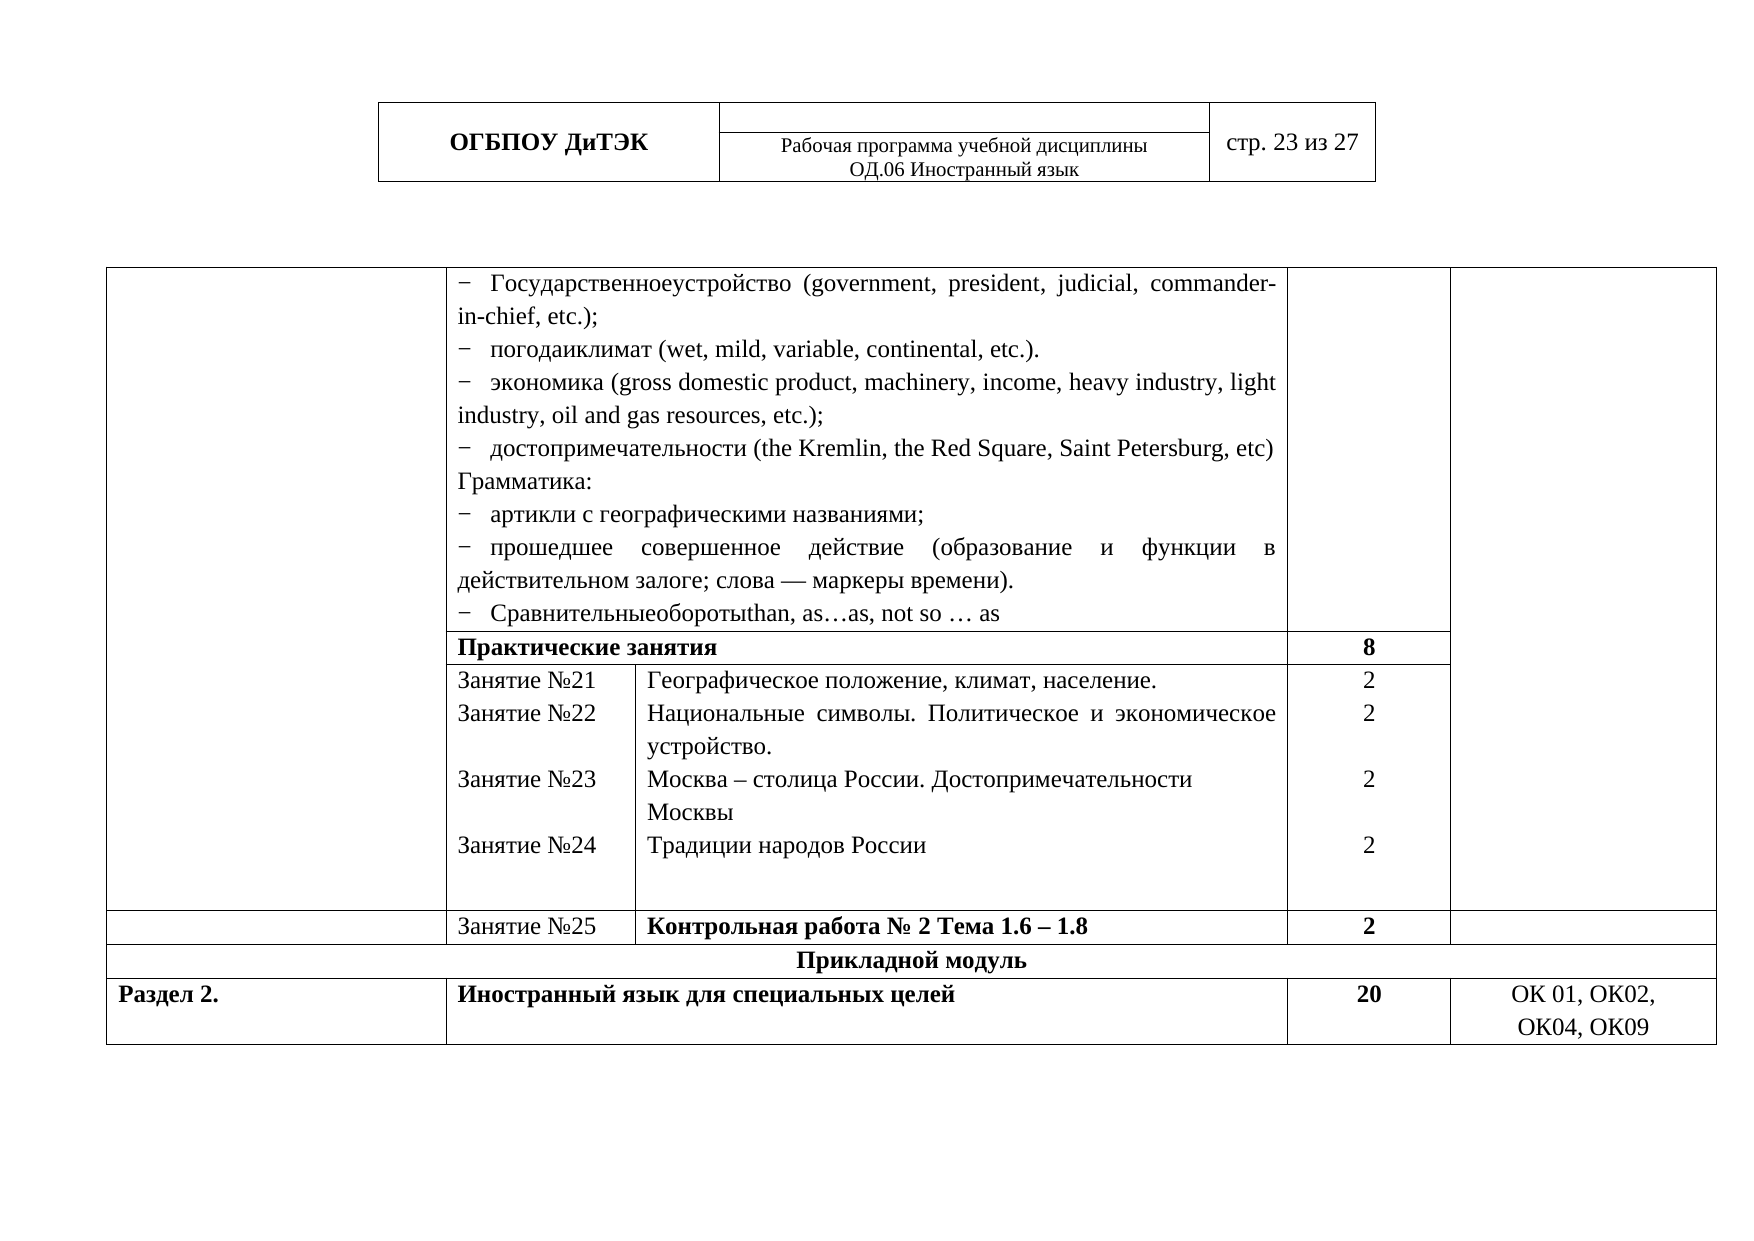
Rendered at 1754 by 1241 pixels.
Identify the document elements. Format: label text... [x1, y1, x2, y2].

table_cell Практические занятия [447, 632, 1287, 664]
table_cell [447, 268, 1287, 631]
table_cell 8 [1288, 632, 1450, 664]
table_cell Контрольная работа № 2 Тема 1.6 – 1.8 [636, 911, 1287, 944]
table_cell 2 2 2 2 [1288, 665, 1450, 910]
table_cell [107, 911, 446, 944]
table_cell [1288, 268, 1450, 631]
table_cell Занятие №21 Занятие №22 Занятие №23 Занятие №24 [447, 665, 635, 910]
table_cell 2 [1288, 911, 1450, 944]
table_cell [447, 979, 1287, 1044]
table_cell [1451, 979, 1716, 1044]
table_cell Раздел 2. [107, 979, 446, 1044]
table_cell 20 [1288, 979, 1450, 1044]
table_cell Прикладной модуль [107, 945, 1716, 978]
table_cell [1451, 911, 1716, 944]
table_cell Занятие №25 [447, 911, 635, 944]
table_cell Географическое положение, климат, население. Национальные символы. Политическое и экономическое устройство. Москва – столица России. Достопримечательности Москвы Традиции народов России [636, 665, 1287, 910]
